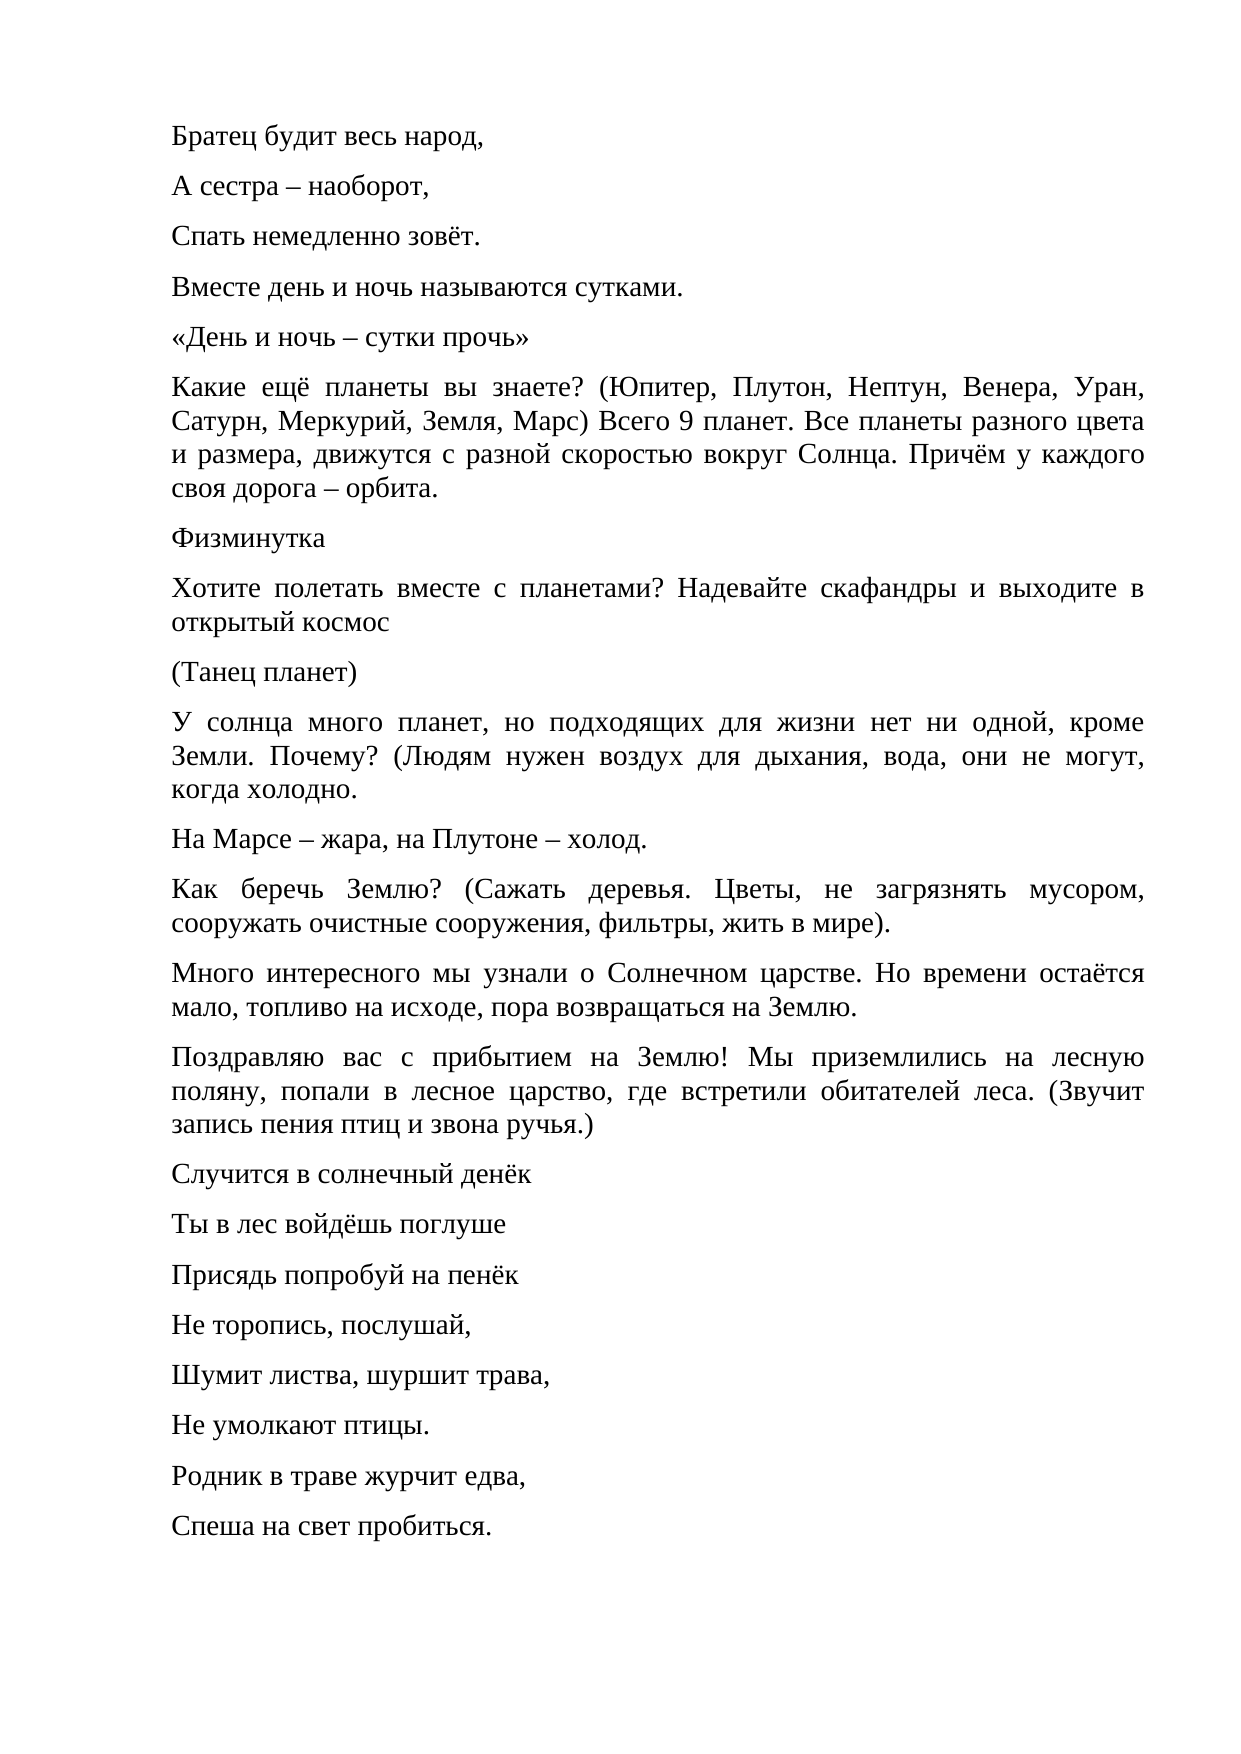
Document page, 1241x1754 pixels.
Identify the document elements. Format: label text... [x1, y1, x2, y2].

text Родник в траве журчит едва, [171, 1458, 1146, 1491]
text Много интересного мы узнали о Солнечном царстве. Но времени остаётся мало, топливо на исходе, пора возвращаться на Землю. [171, 955, 1146, 1022]
text А сестра – наоборот, [171, 168, 1146, 202]
text Не торопись, послушай, [171, 1307, 1146, 1341]
text Спеша на свет пробиться. [171, 1508, 1146, 1541]
text Поздравляю вас с прибытием на Землю! Мы приземлились на лесную поляну, попали в лесное царство, где встретили обитателей леса. (Звучит запись пения птиц и звона ручья.) [171, 1039, 1146, 1140]
text У солнца много планет, но подходящих для жизни нет ни одной, кроме Земли. Почему? (Людям нужен воздух для дыхания, вода, они не могут, когда холодно. [171, 704, 1146, 805]
text Ты в лес войдёшь поглуше [171, 1207, 1146, 1240]
text Физминутка [171, 520, 1146, 553]
text Какие ещё планеты вы знаете? (Юпитер, Плутон, Нептун, Венера, Уран, Сатурн, Меркурий, Земля, Марс) Всего 9 планет. Все планеты разного цвета и размера, движутся с разной скоростью вокруг Солнца. Причём у каждого своя дорога – орбита. [171, 369, 1146, 503]
text На Марсе – жара, на Плутоне – холод. [171, 821, 1146, 855]
text «День и ночь – сутки прочь» [171, 319, 1146, 352]
text (Танец планет) [171, 654, 1146, 687]
text Спать немедленно зовёт. [171, 218, 1146, 252]
text Не умолкают птицы. [171, 1407, 1146, 1441]
text Хотите полетать вместе с планетами? Надевайте скафандры и выходите в открытый космос [171, 570, 1146, 637]
text Как беречь Землю? (Сажать деревья. Цветы, не загрязнять мусором, сооружать очистные сооружения, фильтры, жить в мире). [171, 872, 1146, 939]
text Шумит листва, шуршит трава, [171, 1357, 1146, 1391]
text Вместе день и ночь называются сутками. [171, 269, 1146, 302]
text Братец будит весь народ, [177, 118, 1152, 152]
text Случится в солнечный денёк [171, 1156, 1146, 1190]
text Присядь попробуй на пенёк [171, 1257, 1146, 1290]
